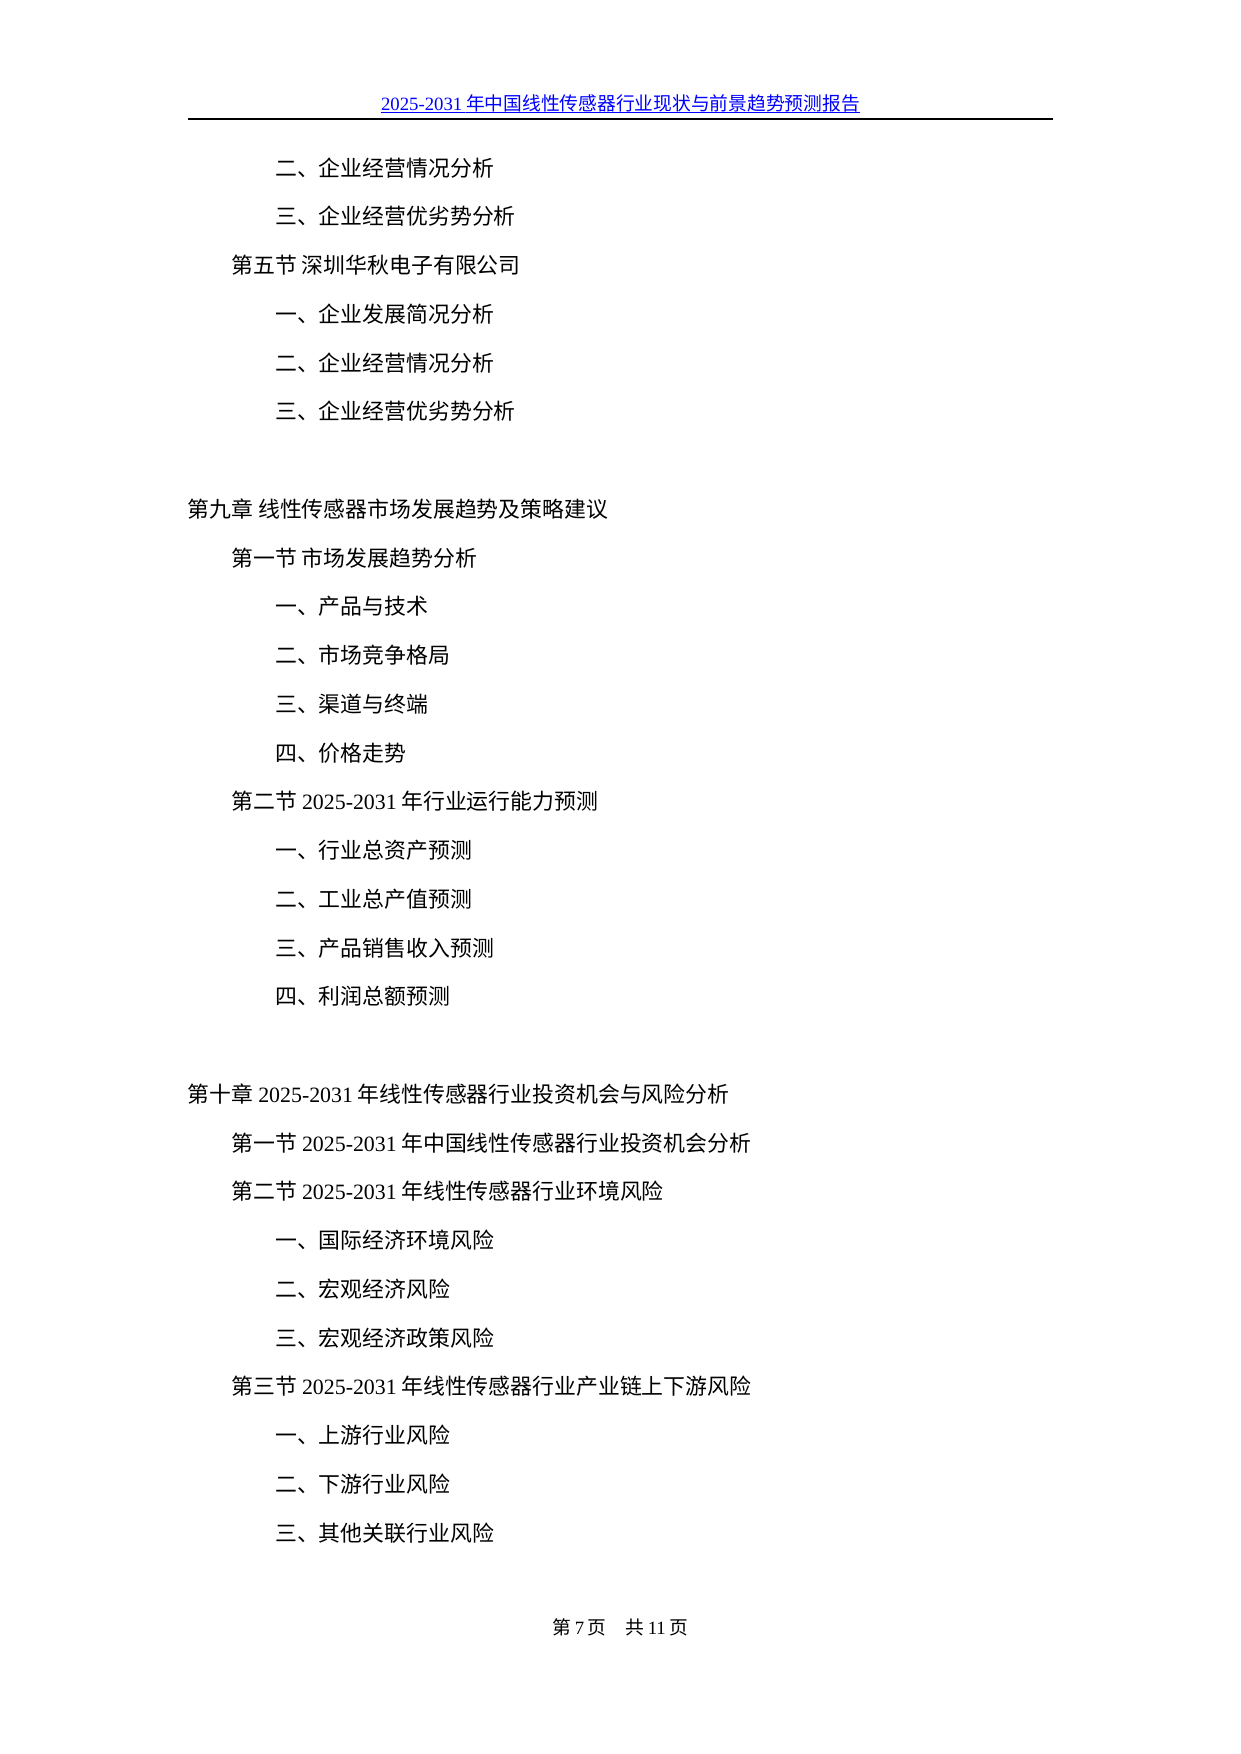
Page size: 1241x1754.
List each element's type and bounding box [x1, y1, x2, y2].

text [187, 150, 1053, 1548]
